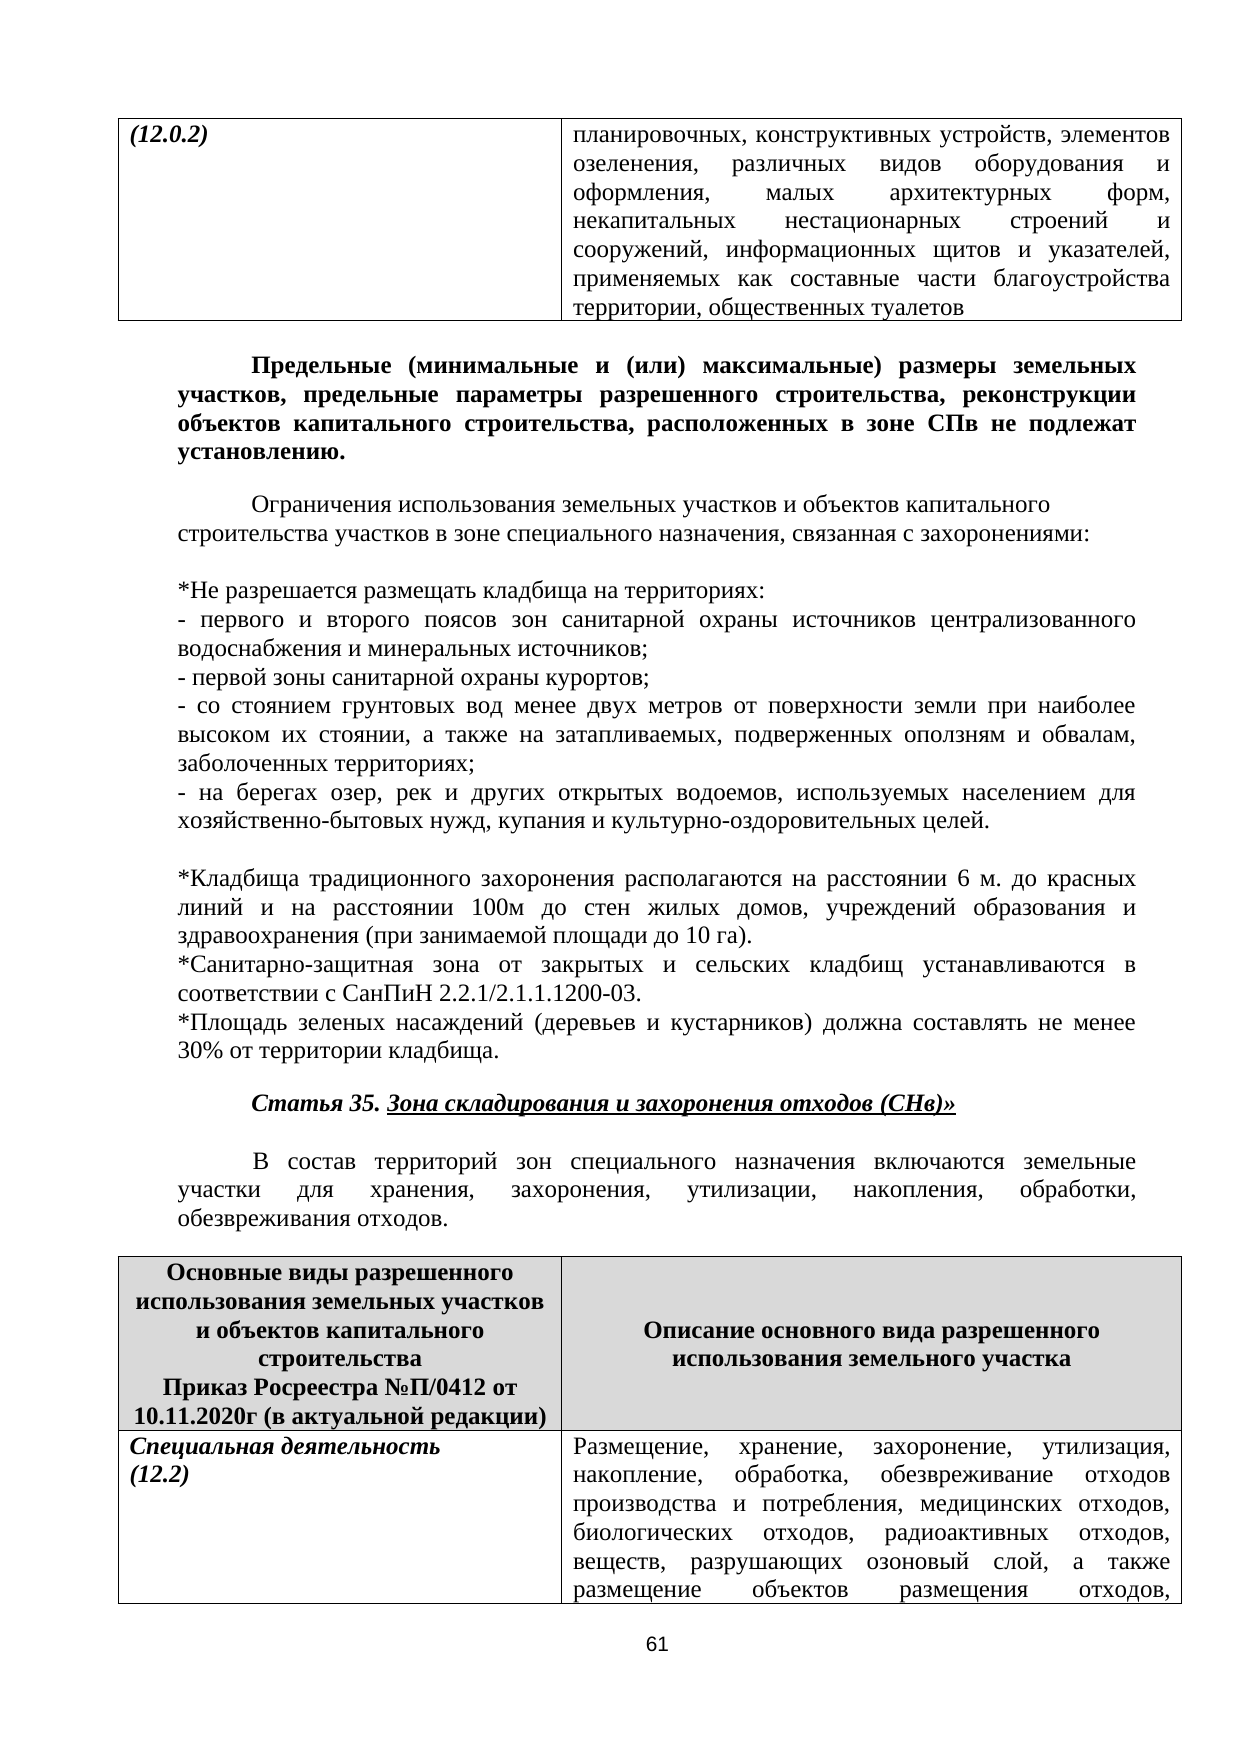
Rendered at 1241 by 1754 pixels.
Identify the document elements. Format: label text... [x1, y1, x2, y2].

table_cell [119, 119, 561, 320]
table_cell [562, 119, 1181, 320]
text строительства участков в зоне специального назначения, связанная с захоронениями: [177, 518, 1137, 547]
table_header Описание основного вида разрешенного использования земельного участка [562, 1257, 1181, 1430]
text - на берегах озер, рек и других открытых водоемов, используемых населением для хозяйственно-бытовых нужд, купания и культурно-оздоровительных целей. [177, 777, 1137, 834]
text *Не разрешается размещать кладбища на территориях: [177, 576, 1137, 604]
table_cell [119, 1431, 561, 1603]
text В состав территорий зон специального назначения включаются земельные участки для хранения, захоронения, утилизации, накопления, обработки, обезвреживания отходов. [177, 1146, 1137, 1232]
text Предельные (минимальные и (или) максимальные) размеры земельных участков, предельные параметры разрешенного строительства, реконструкции объектов капитального строительства, расположенных в зоне СПв не подлежат установлению. [177, 350, 1137, 465]
text Ограничения использования земельных участков и объектов капитального [177, 489, 1137, 518]
table_header Основные виды разрешенного использования земельных участков и объектов капитального строительства Приказ Росреестра №П/0412 от 10.11.2020г (в актуальной редакции) [119, 1257, 561, 1430]
text *Санитарно-защитная зона от закрытых и сельских кладбищ устанавливаются в соответствии с СанПиН 2.2.1/2.1.1.1200-03. [177, 949, 1137, 1007]
text *Площадь зеленых насаждений (деревьев и кустарников) должна составлять не менее 30% от территории кладбища. [177, 1007, 1137, 1064]
text Статья 35. Зона складирования и захоронения отходов (СНв)» [251, 1088, 1137, 1117]
text *Кладбища традиционного захоронения располагаются на расстоянии 6 м. до красных линий и на расстоянии 100м до стен жилых домов, учреждений образования и здравоохранения (при занимаемой площади до 10 га). [177, 863, 1137, 949]
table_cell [562, 1431, 1181, 1603]
text - первого и второго поясов зон санитарной охраны источников централизованного водоснабжения и минеральных источников; [177, 604, 1137, 662]
text - со стоянием грунтовых вод менее двух метров от поверхности земли при наиболее высоком их стоянии, а также на затапливаемых, подверженных оползням и обвалам, заболоченных территориях; [177, 691, 1137, 777]
text - первой зоны санитарной охраны курортов; [177, 662, 1137, 691]
